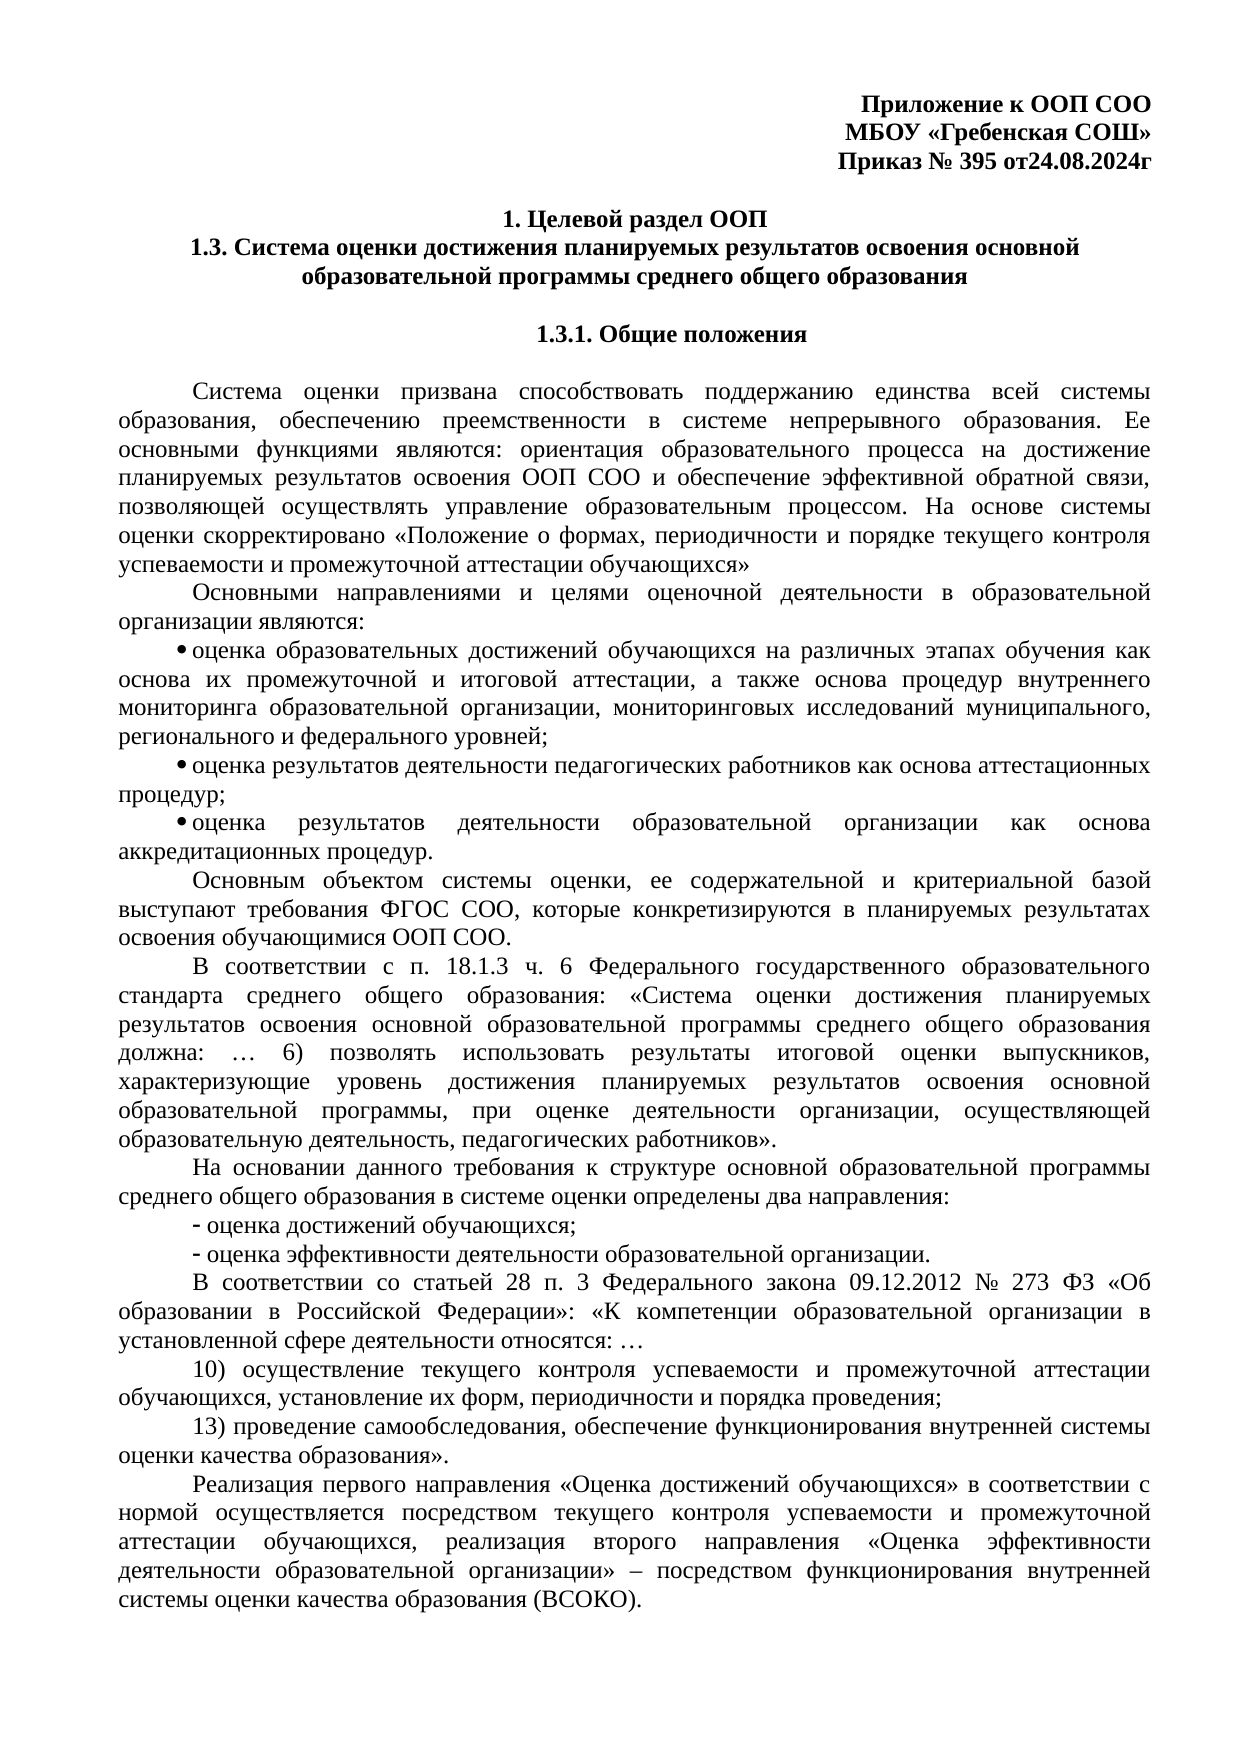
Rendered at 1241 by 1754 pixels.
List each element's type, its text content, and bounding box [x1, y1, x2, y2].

text МБОУ «Гребенская СОШ» [118, 117, 1152, 146]
text На основании данного требования к структуре основной образовательной программы среднего общего образования в системе оценки определены два направления: [118, 1152, 1152, 1210]
text 1. Целевой раздел ООП [118, 204, 1152, 232]
text оценка эффективности деятельности образовательной организации. [118, 1239, 1152, 1267]
list оценка образовательных достижений обучающихся на различных этапах обучения как основа их промежуточной и итоговой аттестации, а также основа процедур внутреннего мониторинга образовательной организации, мониторинговых исследований муниципального, регионального и федерального уровней; [118, 635, 1152, 750]
text Приказ № 395 от24.08.2024г [118, 146, 1152, 175]
list оценка результатов деятельности образовательной организации как основа аккредитационных процедур. [118, 807, 1152, 865]
text Приложение к ООП СОО [118, 89, 1152, 117]
text Система оценки призвана способствовать поддержанию единства всей системы образования, обеспечению преемственности в системе непрерывного образования. Ее основными функциями являются: ориентация образовательного процесса на достижение планируемых результатов освоения ООП СОО и обеспечение эффективной обратной связи, позволяющей осуществлять управление образовательным процессом. На основе системы оценки скорректировано «Положение о формах, периодичности и порядке текущего контроля успеваемости и промежуточной аттестации обучающихся» [118, 376, 1152, 577]
text оценка достижений обучающихся; [118, 1210, 1152, 1239]
text 1.3.1. Общие положения [118, 319, 1152, 347]
text 10) осуществление текущего контроля успеваемости и промежуточной аттестации обучающихся, установление их форм, периодичности и порядка проведения; [118, 1354, 1152, 1411]
text 13) проведение самообследования, обеспечение функционирования внутренней системы оценки качества образования». [118, 1411, 1152, 1469]
text Основными направлениями и целями оценочной деятельности в образовательной организации являются: [118, 577, 1152, 635]
text В соответствии с п. 18.1.3 ч. 6 Федерального государственного образовательного стандарта среднего общего образования: «Система оценки достижения планируемых результатов освоения основной образовательной программы среднего общего образования должна: … 6) позволять использовать результаты итоговой оценки выпускников, характеризующие уровень достижения планируемых результатов освоения основной образовательной программы, при оценке деятельности организации, осуществляющей образовательную деятельность, педагогических работников». [118, 951, 1152, 1152]
text Основным объектом системы оценки, ее содержательной и критериальной базой выступают требования ФГОС СОО, которые конкретизируются в планируемых результатах освоения обучающимися ООП СОО. [118, 865, 1152, 951]
text Реализация первого направления «Оценка достижений обучающихся» в соответствии с нормой осуществляется посредством текущего контроля успеваемости и промежуточной аттестации обучающихся, реализация второго направления «Оценка эффективности деятельности образовательной организации» – посредством функционирования внутренней системы оценки качества образования (ВСОКО). [118, 1469, 1152, 1612]
list оценка результатов деятельности педагогических работников как основа аттестационных процедур; [118, 750, 1152, 807]
text В соответствии со статьей 28 п. 3 Федерального закона 09.12.2012 № 273 ФЗ «Об образовании в Российской Федерации»: «К компетенции образовательной организации в установленной сфере деятельности относятся: … [118, 1267, 1152, 1354]
text 1.3. Система оценки достижения планируемых результатов освоения основной образовательной программы среднего общего образования [118, 232, 1152, 290]
